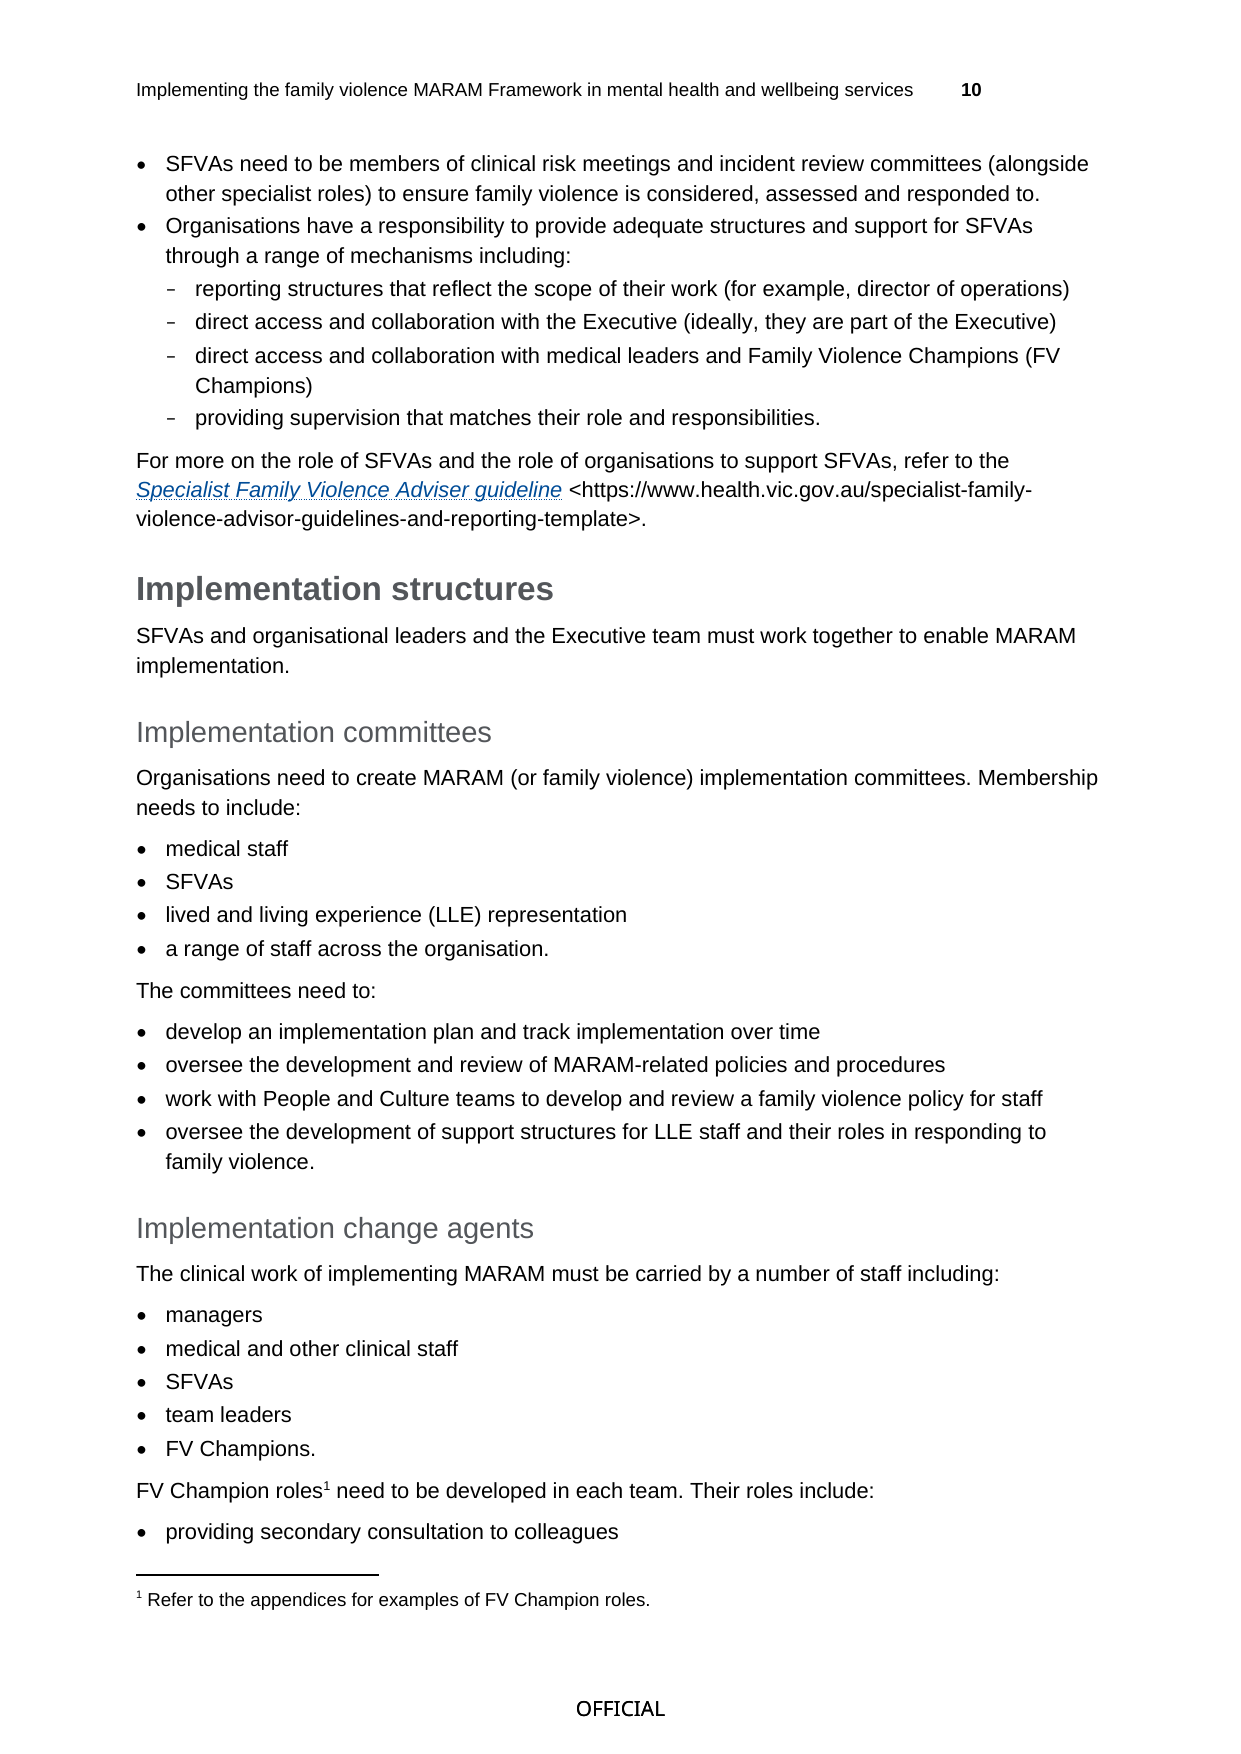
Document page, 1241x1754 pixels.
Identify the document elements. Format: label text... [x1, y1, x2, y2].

text FV Champion roles need to be developed in each team. Their roles include: [136, 1474, 1104, 1503]
text team leaders [136, 1399, 1104, 1428]
text a range of staff across the organisation. [136, 932, 1104, 961]
text direct access and collaboration with the Executive (ideally, they are part of the Executive) [165, 306, 1104, 335]
subtitle Implementation structures [136, 568, 1104, 607]
text SFVAs need to be members of clinical risk meetings and incident review committees (alongside other specialist roles) to ensure family violence is considered, assessed and responded to. [136, 148, 1104, 206]
text reporting structures that reflect the scope of their work (for example, director of operations) [165, 273, 1104, 302]
text medical staff [136, 832, 1104, 861]
subtitle Implementation committees [136, 715, 1104, 749]
text The clinical work of implementing MARAM must be carried by a number of staff including: [136, 1257, 1104, 1287]
text Organisations need to create MARAM (or family violence) implementation committees. Membership needs to include: [136, 761, 1104, 820]
text The committees need to: [136, 974, 1104, 1003]
text Organisations have a responsibility to provide adequate structures and support for SFVAs through a range of mechanisms including: [136, 210, 1104, 268]
text oversee the development of support structures for LLE staff and their roles in responding to family violence. [136, 1116, 1104, 1174]
text SFVAs and organisational leaders and the Executive team must work together to enable MARAM implementation. [136, 619, 1104, 678]
text providing secondary consultation to colleagues [136, 1516, 1104, 1545]
text providing supervision that matches their role and responsibilities. [165, 402, 1104, 431]
text develop an implementation plan and track implementation over time [136, 1016, 1104, 1045]
text medical and other clinical staff [136, 1332, 1104, 1362]
text For more on the role of SFVAs and the role of organisations to support SFVAs, refer to the Specialist Family Violence Adviser guideline <https://www.health.vic.gov.au/specialist-family-violence-advisor-guidelines-and-reporting-template>. [136, 443, 1104, 531]
text FV Champions. [136, 1432, 1104, 1462]
text oversee the development and review of MARAM-related policies and procedures [136, 1049, 1104, 1078]
text direct access and collaboration with medical leaders and Family Violence Champions (FV Champions) [165, 339, 1104, 398]
text SFVAs [136, 1366, 1104, 1395]
text managers [136, 1299, 1104, 1328]
subtitle Implementation change agents [136, 1211, 1104, 1245]
text SFVAs [136, 866, 1104, 895]
text work with People and Culture teams to develop and review a family violence policy for staff [136, 1082, 1104, 1111]
text lived and living experience (LLE) representation [136, 899, 1104, 928]
